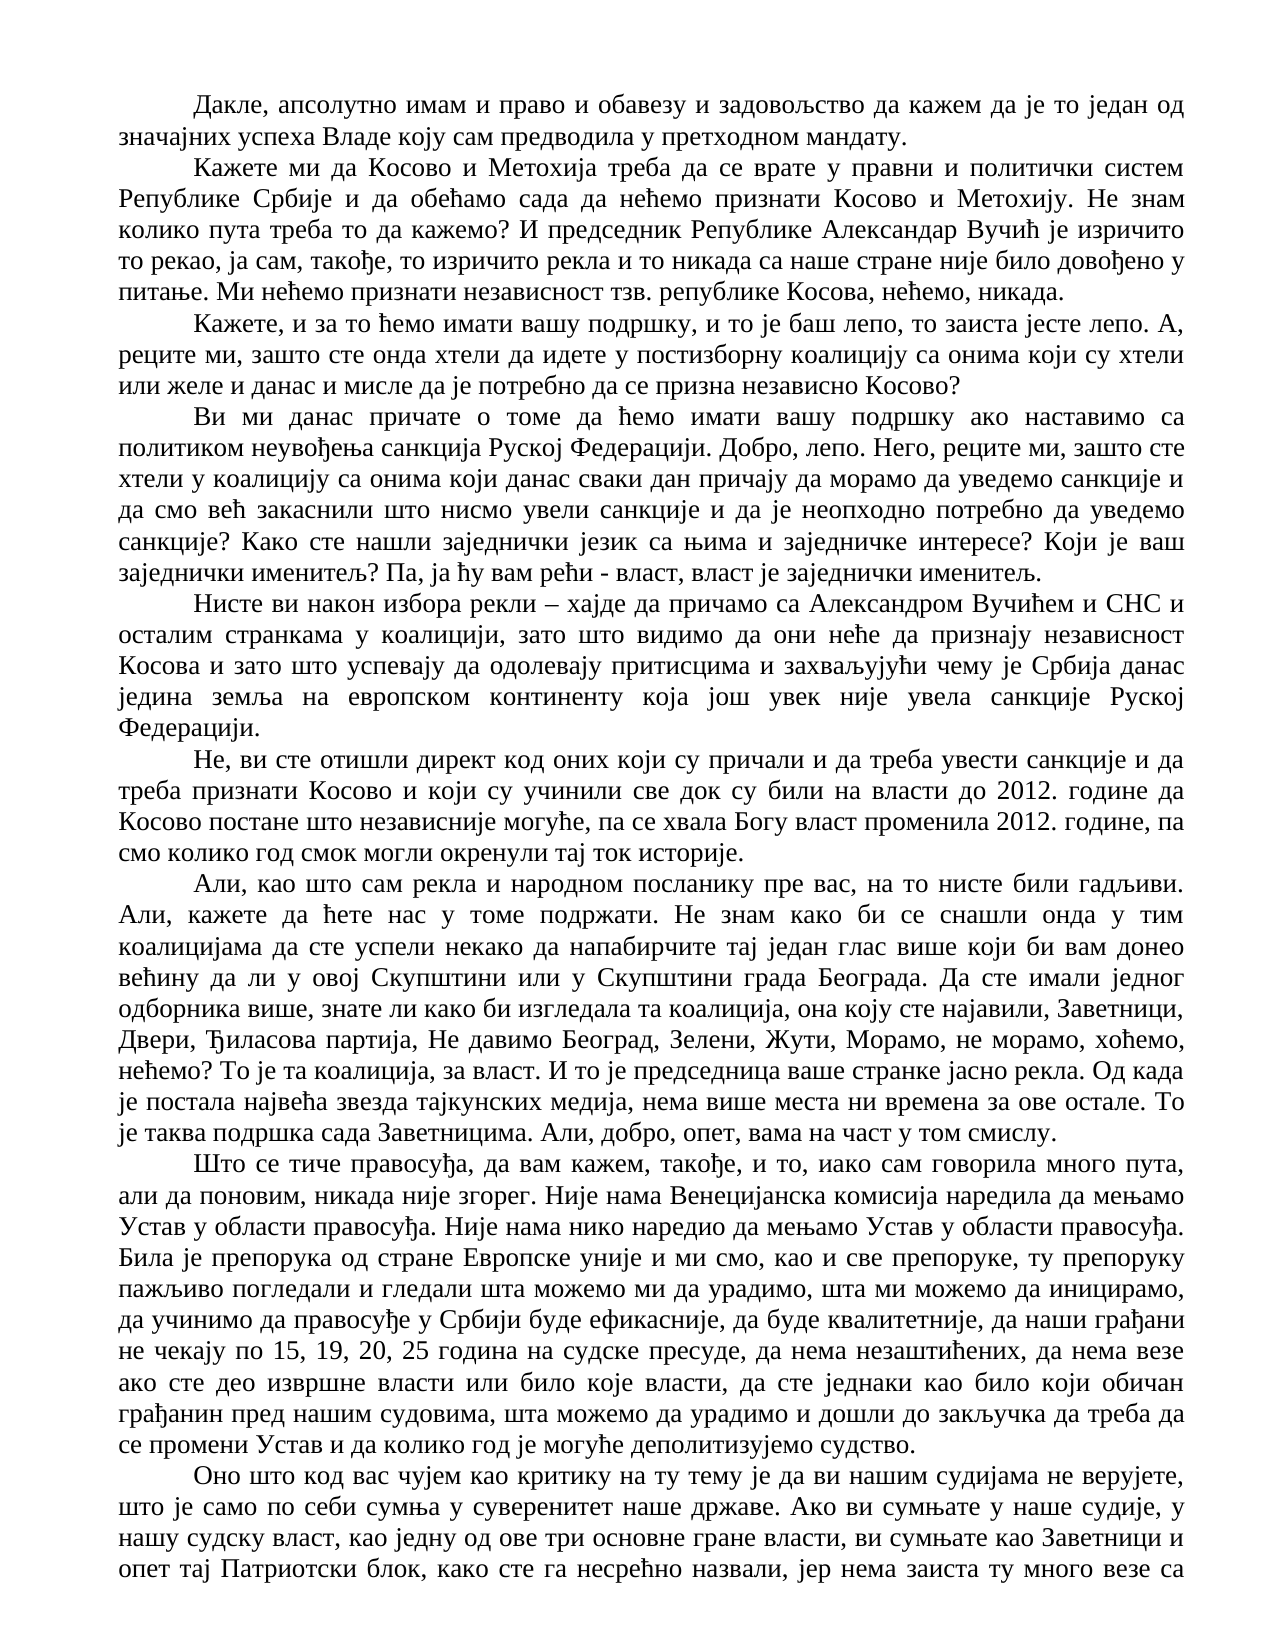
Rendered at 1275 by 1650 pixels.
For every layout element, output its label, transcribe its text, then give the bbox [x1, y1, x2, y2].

text Не, ви сте отишли директ код оних који су причали и да треба увести санкције и да треба признати Косово и који су учинили све док су били на власти до 2012. године да Косово постане што независније могуће, па се хвала Богу власт променила 2012. године, па смо колико год смок могли окренули тај ток историје. [118, 743, 1186, 867]
text Кажете, и за то ћемо имати вашу подршку, и то је баш лепо, то заиста јесте лепо. А, реците ми, зашто сте онда хтели да идете у постизборну коалицију са онима који су хтели или желе и данас и мисле да је потребно да се призна независно Косово? [118, 307, 1186, 400]
text Дакле, апсолутно имам и право и обавезу и задовољство да кажем да је то један од значајних успеха Владе коју сам предводила у претходном мандату. [118, 89, 1186, 151]
text Али, као што сам рекла и народном посланику пре вас, на то нисте били гадљиви. Али, кажете да ћете нас у томе подржати. Не знам како би се снашли онда у тим коалицијама да сте успели некако да напабирчите тај један глас више који би вам донео већину да ли у овој Скупштини или у Скупштини града Београда. Да сте имали једног одборника више, знате ли како би изгледала та коалиција, она коју сте најавили, Заветници, Двери, Ђиласова партија, Не давимо Београд, Зелени, Жути, Морамо, не морамо, хоћемо, нећемо? То је та коалиција, за власт. И то је председница ваше странке јасно рекла. Од када је постала највећа звезда тајкунских медија, нема више места ни времена за ове остале. То је таква подршка сада Заветницима. Али, добро, опет, вама на част у том смислу. [118, 867, 1186, 1148]
text Кажете ми да Косово и Метохија треба да се врате у правни и политички систем Републике Србије и да обећамо сада да нећемо признати Косово и Метохију. Не знам колико пута треба то да кажемо? И председник Републике Александар Вучић је изричито то рекао, ја сам, такође, то изричито рекла и то никада са наше стране није било довођено у питање. Ми нећемо признати независност тзв. републике Косова, нећемо, никада. [118, 151, 1186, 307]
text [118, 1459, 1186, 1584]
text Што се тиче правосуђа, да вам кажем, такође, и то, иако сам говорила много пута, али да поновим, никада није згорег. Није нама Венецијанска комисија наредила да мењамо Устав у области правосуђа. Није нама нико наредио да мењамо Устав у области правосуђа. Била је препорука од стране Европске уније и ми смо, као и све препоруке, ту препоруку пажљиво погледали и гледали шта можемо ми да урадимо, шта ми можемо да иницирамо, да учинимо да правосуђе у Србији буде ефикасније, да буде квалитетније, да наши грађани не чекају по 15, 19, 20, 25 година на судске пресуде, да нема незаштићених, да нема везе ако сте део извршне власти или било које власти, да сте једнаки као било који обичан грађанин пред нашим судовима, шта можемо да урадимо и дошли до закључка да треба да се промени Устав и да колико год је могуће деполитизујемо судство. [118, 1148, 1186, 1459]
text Нисте ви након избора рекли – хајде да причамо са Александром Вучићем и СНС и осталим странкама у коалицији, зато што видимо да они неће да признају независност Косова и зато што успевају да одолевају притисцима и захваљујући чему је Србија данас једина земља на европском континенту која још увек није увела санкције Руској Федерацији. [118, 587, 1186, 743]
text Ви ми данас причате о томе да ћемо имати вашу подршку ако наставимо са политиком неувођења санкција Руској Федерацији. Добро, лепо. Него, реците ми, зашто сте хтели у коалицију са онима који данас сваки дан причају да морамо да уведемо санкције и да смо већ закаснили што нисмо увели санкције и да је неопходно потребно да уведемо санкције? Како сте нашли заједнички језик са њима и заједничке интересе? Који је ваш заједнички именитељ? Па, ја ћу вам рећи - власт, власт је заједнички именитељ. [118, 400, 1186, 587]
